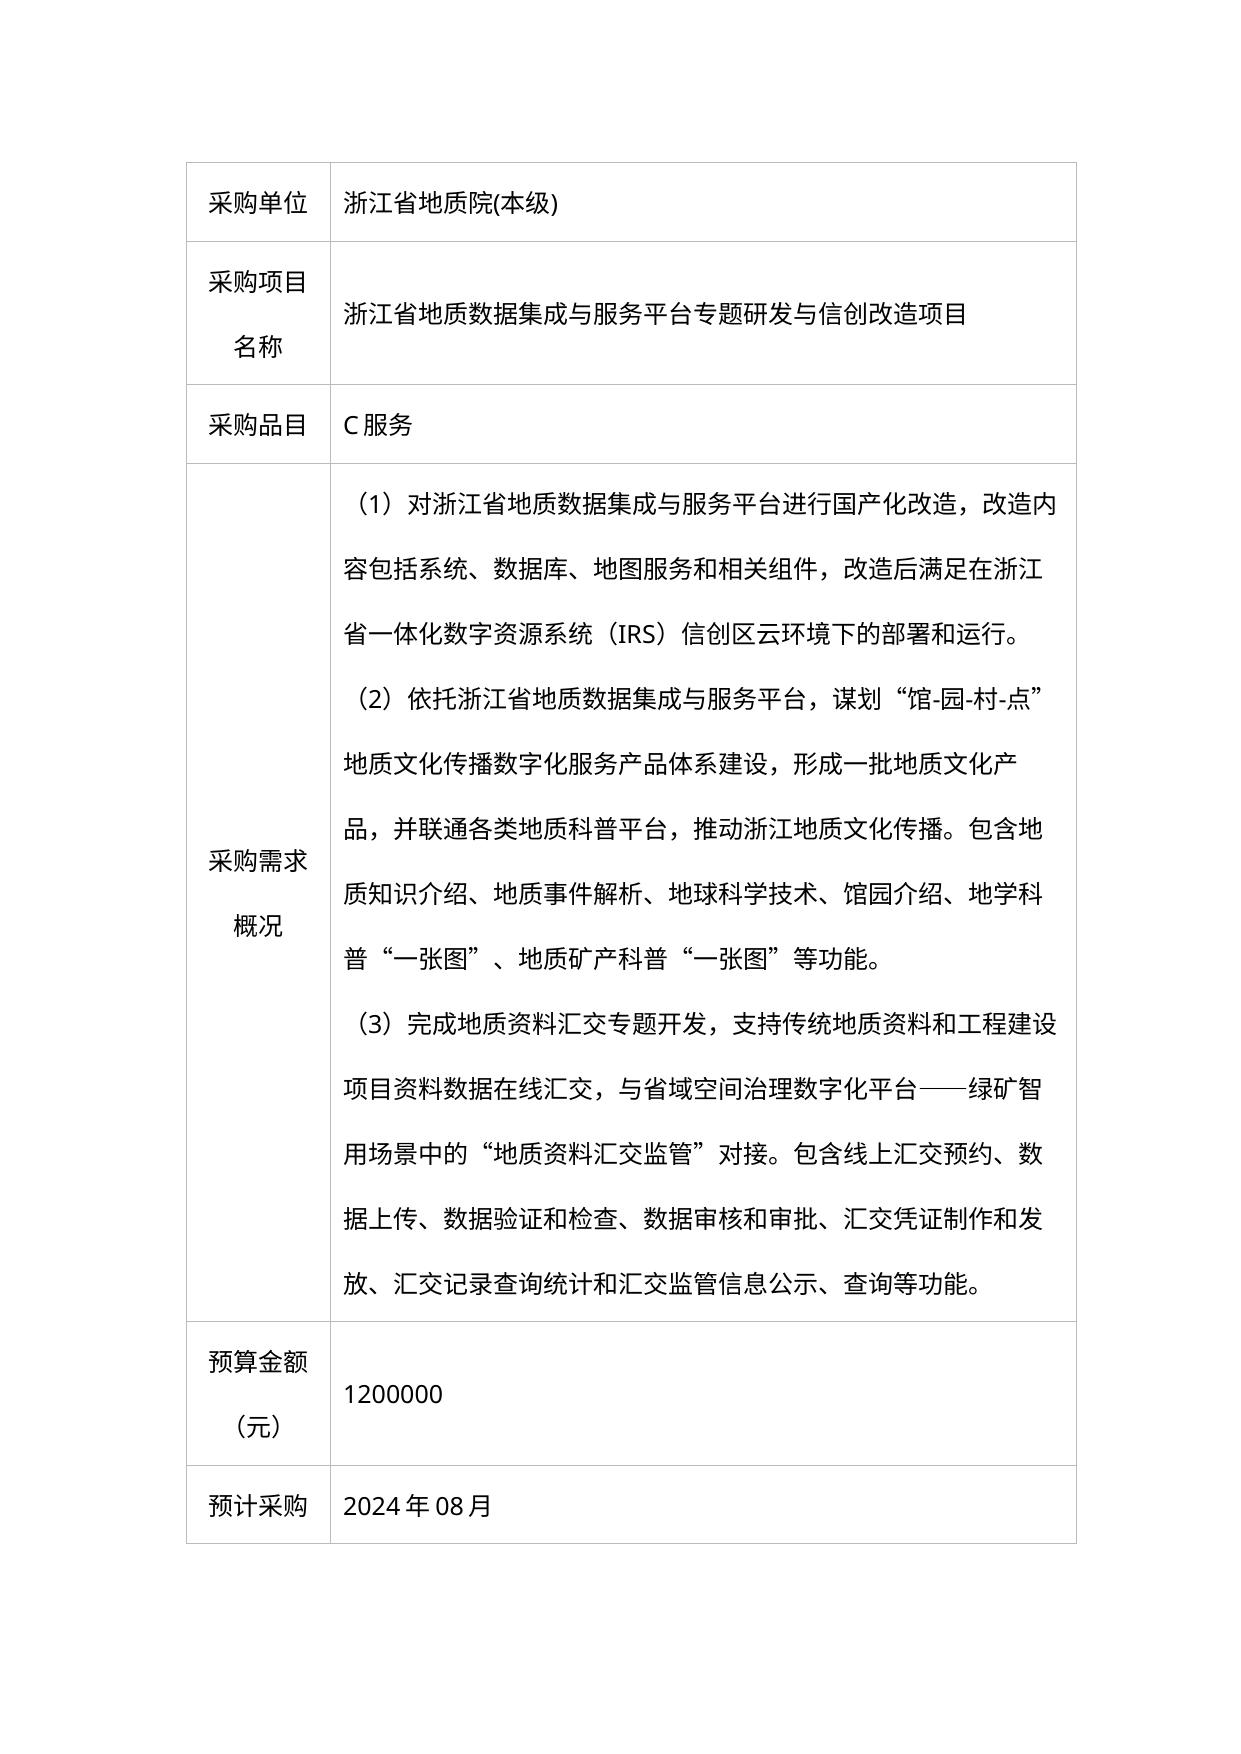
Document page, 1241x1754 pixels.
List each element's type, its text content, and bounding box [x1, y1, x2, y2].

table_cell C服务 [331, 385, 1076, 463]
table_cell 采购项目名称 [187, 242, 330, 384]
table_header 采购单位 [187, 163, 330, 241]
table_cell （1）对浙江省地质数据集成与服务平台进行国产化改造，改造内容包括系统、数据库、地图服务和相关组件，改造后满足在浙江省一体化数字资源系统（IRS）信创区云环境下的部署和运行。 （2）依托浙江省地质数据集成与服务平台，谋划“馆-园-村-点”地质文化传播数字化服务产品体系建设，形成一批地质文化产品，并联通各类地质科普平台，推动浙江地质文化传播。包含地质知识介绍、地质事件解析、地球科学技术、馆园介绍、地学科普“一张图”、地质矿产科普“一张图”等功能。 （3）完成地质资料汇交专题开发，支持传统地质资料和工程建设项目资料数据在线汇交，与省域空间治理数字化平台——绿矿智用场景中的“地质资料汇交监管”对接。包含线上汇交预约、数据上传、数据验证和检查、数据审核和审批、汇交凭证制作和发放、汇交记录查询统计和汇交监管信息公示、查询等功能。 [331, 464, 1076, 1321]
table_cell 2024年08月 [331, 1466, 1076, 1543]
table_header 浙江省地质院(本级) [331, 163, 1076, 241]
table_cell 采购品目 [187, 385, 330, 463]
table_cell 1200000 [331, 1322, 1076, 1465]
table_cell 预算金额（元） [187, 1322, 330, 1465]
table_cell 浙江省地质数据集成与服务平台专题研发与信创改造项目 [331, 242, 1076, 384]
table_cell 预计采购时间 [187, 1466, 330, 1543]
table_cell 采购需求概况 [187, 464, 330, 1321]
